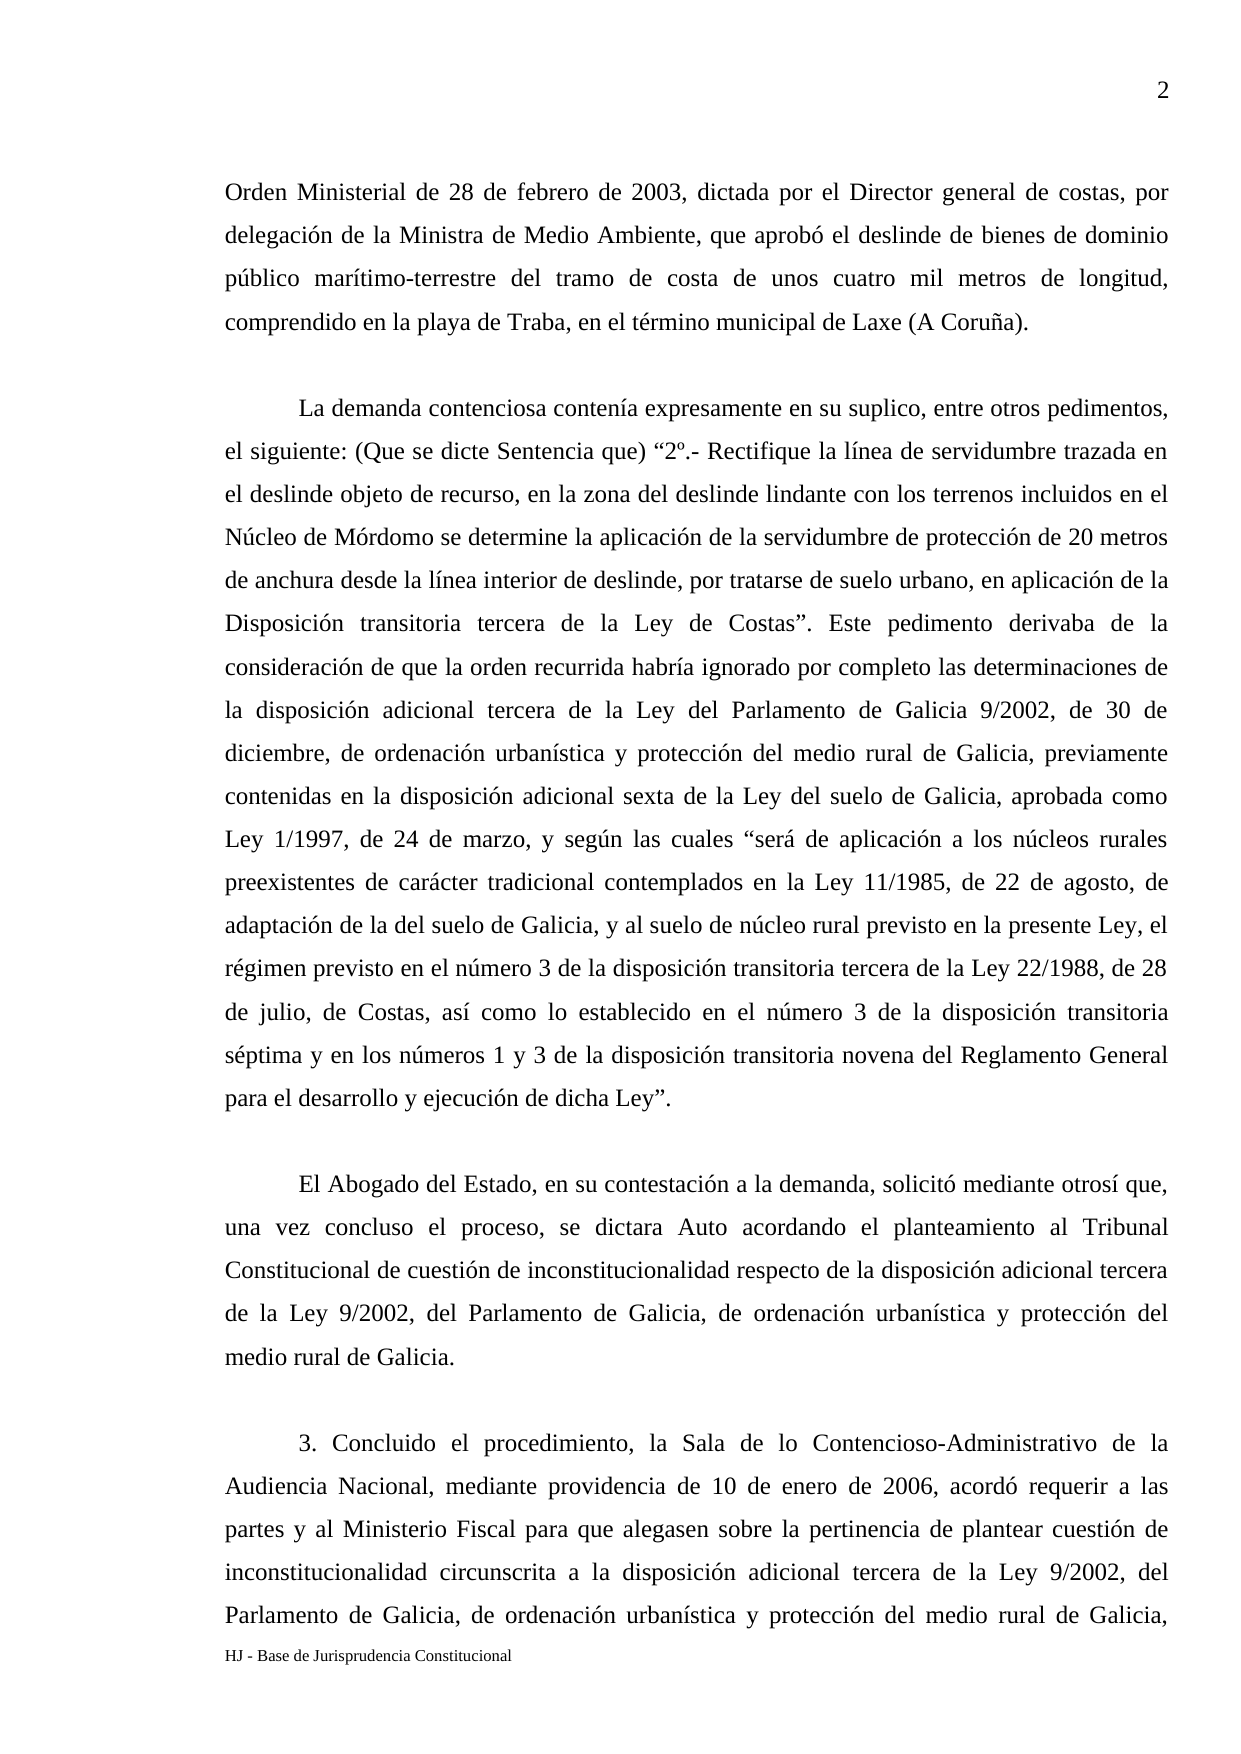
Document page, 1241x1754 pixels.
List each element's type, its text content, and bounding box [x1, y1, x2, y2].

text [224, 177, 1169, 335]
text La demanda contenciosa contenía expresamente en su suplico, entre otros pedimentos, el siguiente: (Que se dicte Sentencia que) “2º.- Rectifique la línea de servidumbre trazada en el deslinde objeto de recurso, en la zona del deslinde lindante con los terrenos incluidos en el Núcleo de Mórdomo se determine la aplicación de la servidumbre de protección de 20 metros de anchura desde la línea interior de deslinde, por tratarse de suelo urbano, en aplicación de la Disposición transitoria tercera de la Ley de Costas”. Este pedimento derivaba de la consideración de que la orden recurrida habría ignorado por completo las determinaciones de la disposición adicional tercera de la Ley del Parlamento de Galicia 9/2002, de 30 de diciembre, de ordenación urbanística y protección del medio rural de Galicia, previamente contenidas en la disposición adicional sexta de la Ley del suelo de Galicia, aprobada como Ley 1/1997, de 24 de marzo, y según las cuales “será de aplicación a los núcleos rurales preexistentes de carácter tradicional contemplados en la Ley 11/1985, de 22 de agosto, de adaptación de la del suelo de Galicia, y al suelo de núcleo rural previsto en la presente Ley, el régimen previsto en el número 3 de la disposición transitoria tercera de la Ley 22/1988, de 28 de julio, de Costas, así como lo establecido en el número 3 de la disposición transitoria séptima y en los números 1 y 3 de la disposición transitoria novena del Reglamento General para el desarrollo y ejecución de dicha Ley”. [224, 393, 1169, 1112]
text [224, 1428, 1169, 1629]
text El Abogado del Estado, en su contestación a la demanda, solicitó mediante otrosí que, una vez concluso el proceso, se dictara Auto acordando el planteamiento al Tribunal Constitucional de cuestión de inconstitucionalidad respecto de la disposición adicional tercera de la Ley 9/2002, del Parlamento de Galicia, de ordenación urbanística y protección del medio rural de Galicia. [224, 1169, 1169, 1370]
